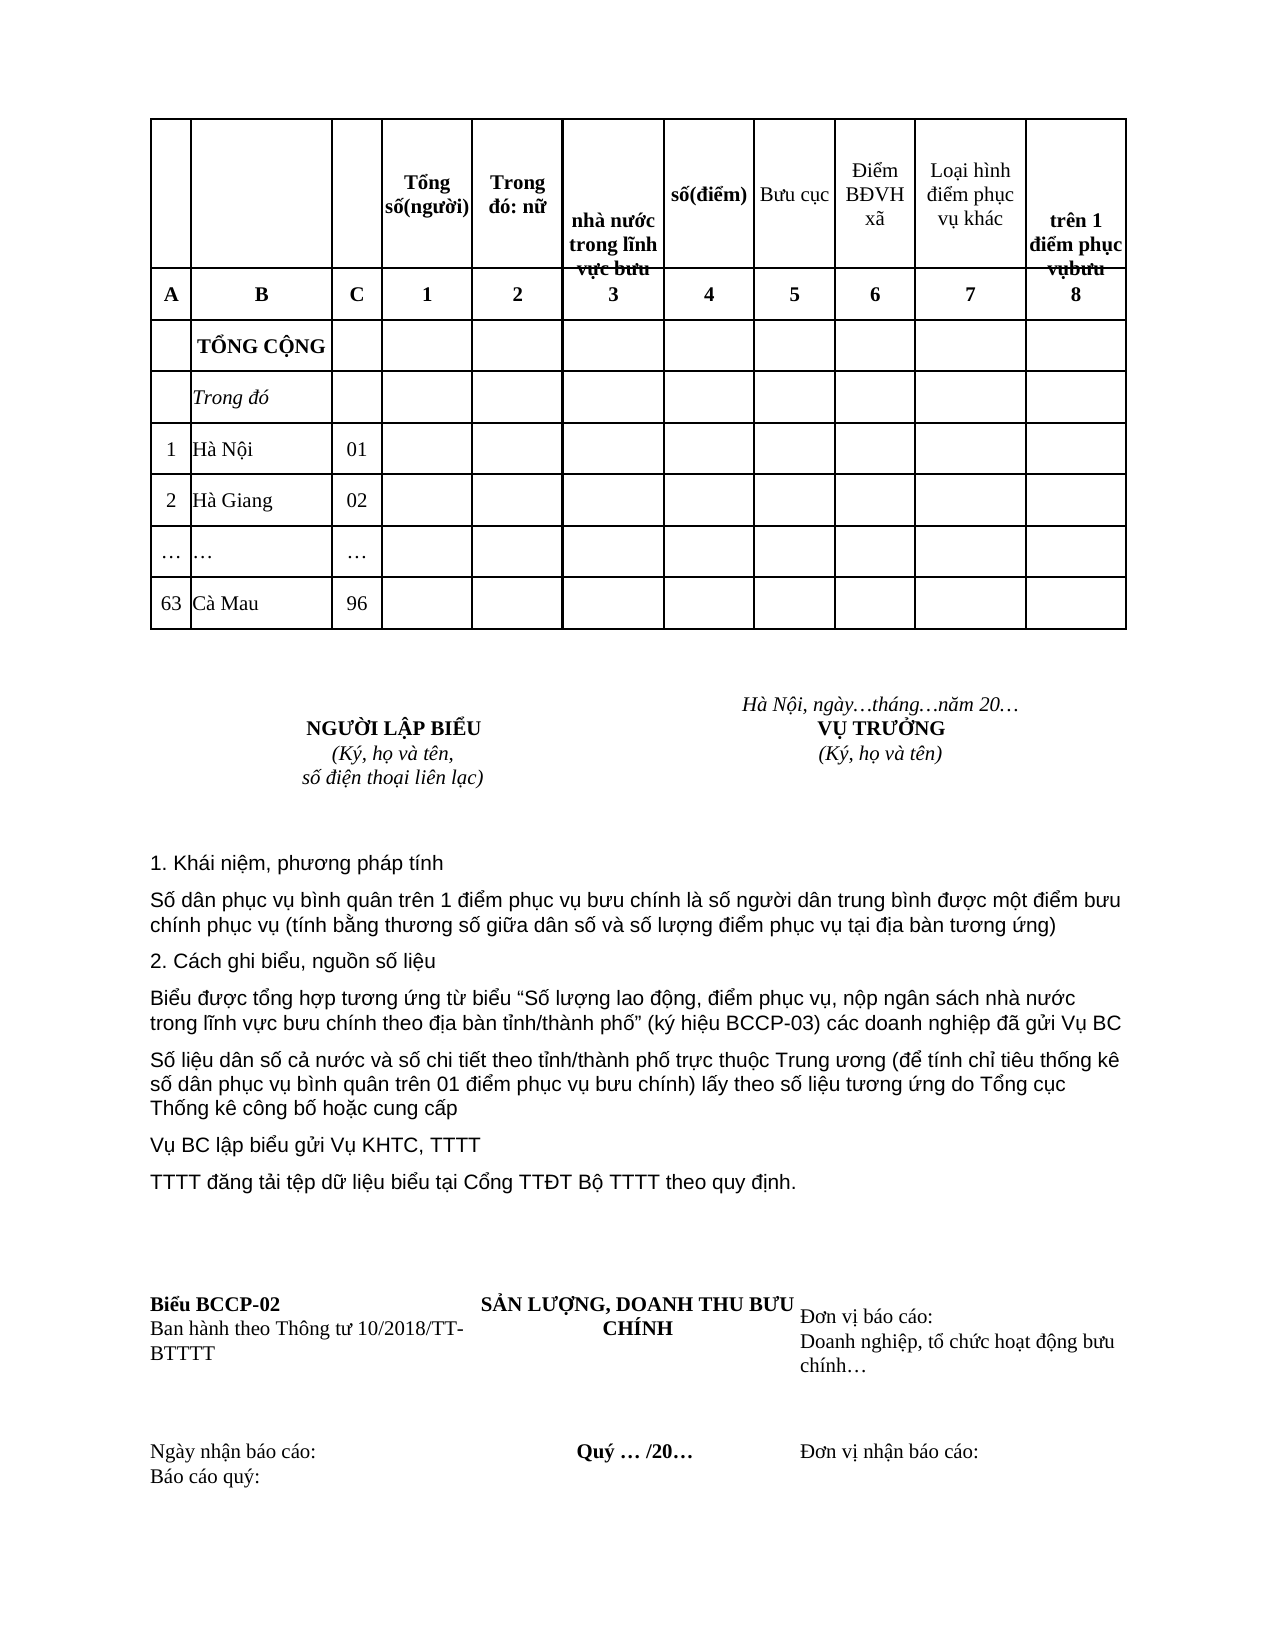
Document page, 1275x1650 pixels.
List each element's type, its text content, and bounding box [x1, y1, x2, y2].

table_cell [383, 578, 471, 627]
table_cell [1027, 475, 1125, 524]
table_cell 4 [665, 269, 753, 319]
table_cell 01 [333, 424, 381, 473]
table_cell [1027, 527, 1125, 576]
table_cell [665, 527, 753, 576]
table_cell [836, 424, 914, 473]
text Biểu được tổng hợp tương ứng từ biểu “Số lượng lao động, điểm phục vụ, nộp ngân sách nhà nước trong lĩnh vực bưu chính theo địa bàn tỉnh/thành phố” (ký hiệu BCCP-03) các doanh nghiệp đã gửi Vụ BC [150, 986, 1125, 1034]
table_cell [916, 424, 1025, 473]
table_cell Hà Nội [192, 424, 331, 473]
table_cell [665, 578, 753, 627]
table_header NGƯỜI LẬP BIỂU (Ký, họ và tên, số điện thoại liên lạc) [150, 679, 637, 801]
table_cell [564, 321, 663, 370]
table_cell [152, 321, 190, 370]
table_cell [564, 475, 663, 524]
table_cell 6 [836, 269, 914, 319]
table_cell C [333, 269, 381, 319]
table_cell … [152, 527, 190, 576]
table_cell [916, 321, 1025, 370]
table_cell [1027, 424, 1125, 473]
table_cell [1027, 321, 1125, 370]
table_cell Tổng số(người) [383, 120, 471, 267]
table_cell [665, 321, 753, 370]
table_cell [1027, 372, 1125, 422]
table_cell [383, 527, 471, 576]
table_cell [836, 372, 914, 422]
table_cell [755, 321, 834, 370]
table_cell [916, 372, 1025, 422]
table_cell [836, 578, 914, 627]
table_cell TỔNG CỘNG [192, 321, 331, 370]
table_cell [152, 372, 190, 422]
table_cell [383, 475, 471, 524]
table_cell [755, 475, 834, 524]
table_cell B [192, 269, 331, 319]
table_cell [564, 372, 663, 422]
table_cell [1027, 578, 1125, 627]
table_cell [665, 424, 753, 473]
table_cell [916, 578, 1025, 627]
table_cell [473, 578, 561, 627]
table_cell Quý … /20… Năm 20… [475, 1427, 800, 1488]
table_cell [800, 1427, 1125, 1488]
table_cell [150, 1427, 475, 1488]
table_cell 63 [152, 578, 190, 627]
table_cell [333, 372, 381, 422]
table_cell [564, 527, 663, 576]
table_cell Loại hình điểm phục vụ khác [916, 120, 1025, 267]
table_cell [665, 372, 753, 422]
table_cell [755, 578, 834, 627]
table_cell [836, 475, 914, 524]
table_cell [473, 372, 561, 422]
table_cell [473, 424, 561, 473]
table_cell 2 [473, 269, 561, 319]
table_cell A [152, 269, 190, 319]
table_cell [564, 578, 663, 627]
text TTTT đăng tải tệp dữ liệu biểu tại Cổng TTĐT Bộ TTTT theo quy định. [150, 1169, 1125, 1194]
table_cell Trong đó: nữ [473, 120, 561, 267]
table_header Biểu BCCP-02 Ban hành theo Thông tư 10/2018/TT-BTTTT [150, 1292, 475, 1427]
table_cell Tổng số(điểm) [665, 120, 753, 267]
table_cell [383, 372, 471, 422]
table_cell [473, 527, 561, 576]
table_cell … [192, 527, 331, 576]
table_cell 96 [333, 578, 381, 627]
table_cell Trong đó [192, 372, 331, 422]
table_cell Bưu cục [755, 120, 834, 267]
table_cell [665, 475, 753, 524]
text 2. Cách ghi biểu, nguồn số liệu [150, 949, 1125, 973]
table_cell [383, 321, 471, 370]
table_cell [916, 475, 1025, 524]
table_cell Cà Mau [192, 578, 331, 627]
table_cell 02 [333, 475, 381, 524]
text Số liệu dân số cả nước và số chi tiết theo tỉnh/thành phố trực thuộc Trung ương (để tính chỉ tiêu thống kê số dân phục vụ bình quân trên 01 điểm phục vụ bưu chính) lấy theo số liệu tương ứng do Tổng cục Thống kê công bố hoặc cung cấp [150, 1047, 1125, 1120]
table_cell [383, 424, 471, 473]
table_header Hà Nội, ngày…tháng…năm 20… VỤ TRƯỞNG (Ký, họ và tên) [638, 679, 1125, 801]
table_header Đơn vị báo cáo: Doanh nghiệp, tổ chức hoạt động bưu chính… [800, 1292, 1125, 1427]
table_cell 8 [1027, 269, 1125, 319]
table_cell [916, 527, 1025, 576]
table_cell Điểm BĐVH xã [836, 120, 914, 267]
table_header SẢN LƯỢNG, DOANH THU BƯU CHÍNH [475, 1292, 800, 1427]
table_cell [755, 424, 834, 473]
text 1. Khái niệm, phương pháp tính [150, 851, 1125, 875]
table_cell 7 [916, 269, 1025, 319]
table_cell [473, 475, 561, 524]
table_cell 2 [152, 475, 190, 524]
table_cell [755, 372, 834, 422]
table_cell 5 [755, 269, 834, 319]
table_cell … [333, 527, 381, 576]
text Số dân phục vụ bình quân trên 1 điểm phục vụ bưu chính là số người dân trung bình được một điểm bưu chính phục vụ (tính bằng thương số giữa dân số và số lượng điểm phục vụ tại địa bàn tương ứng) [150, 888, 1125, 936]
table_cell [836, 321, 914, 370]
table_cell 3 [564, 269, 663, 319]
table_cell [836, 527, 914, 576]
table_cell 1 [152, 424, 190, 473]
table_cell [333, 321, 381, 370]
table_cell Hà Giang [192, 475, 331, 524]
table_cell 1 [383, 269, 471, 319]
text Vụ BC lập biểu gửi Vụ KHTC, TTTT [150, 1133, 1125, 1157]
table_cell [755, 527, 834, 576]
table_cell [564, 424, 663, 473]
table_cell [473, 321, 561, 370]
